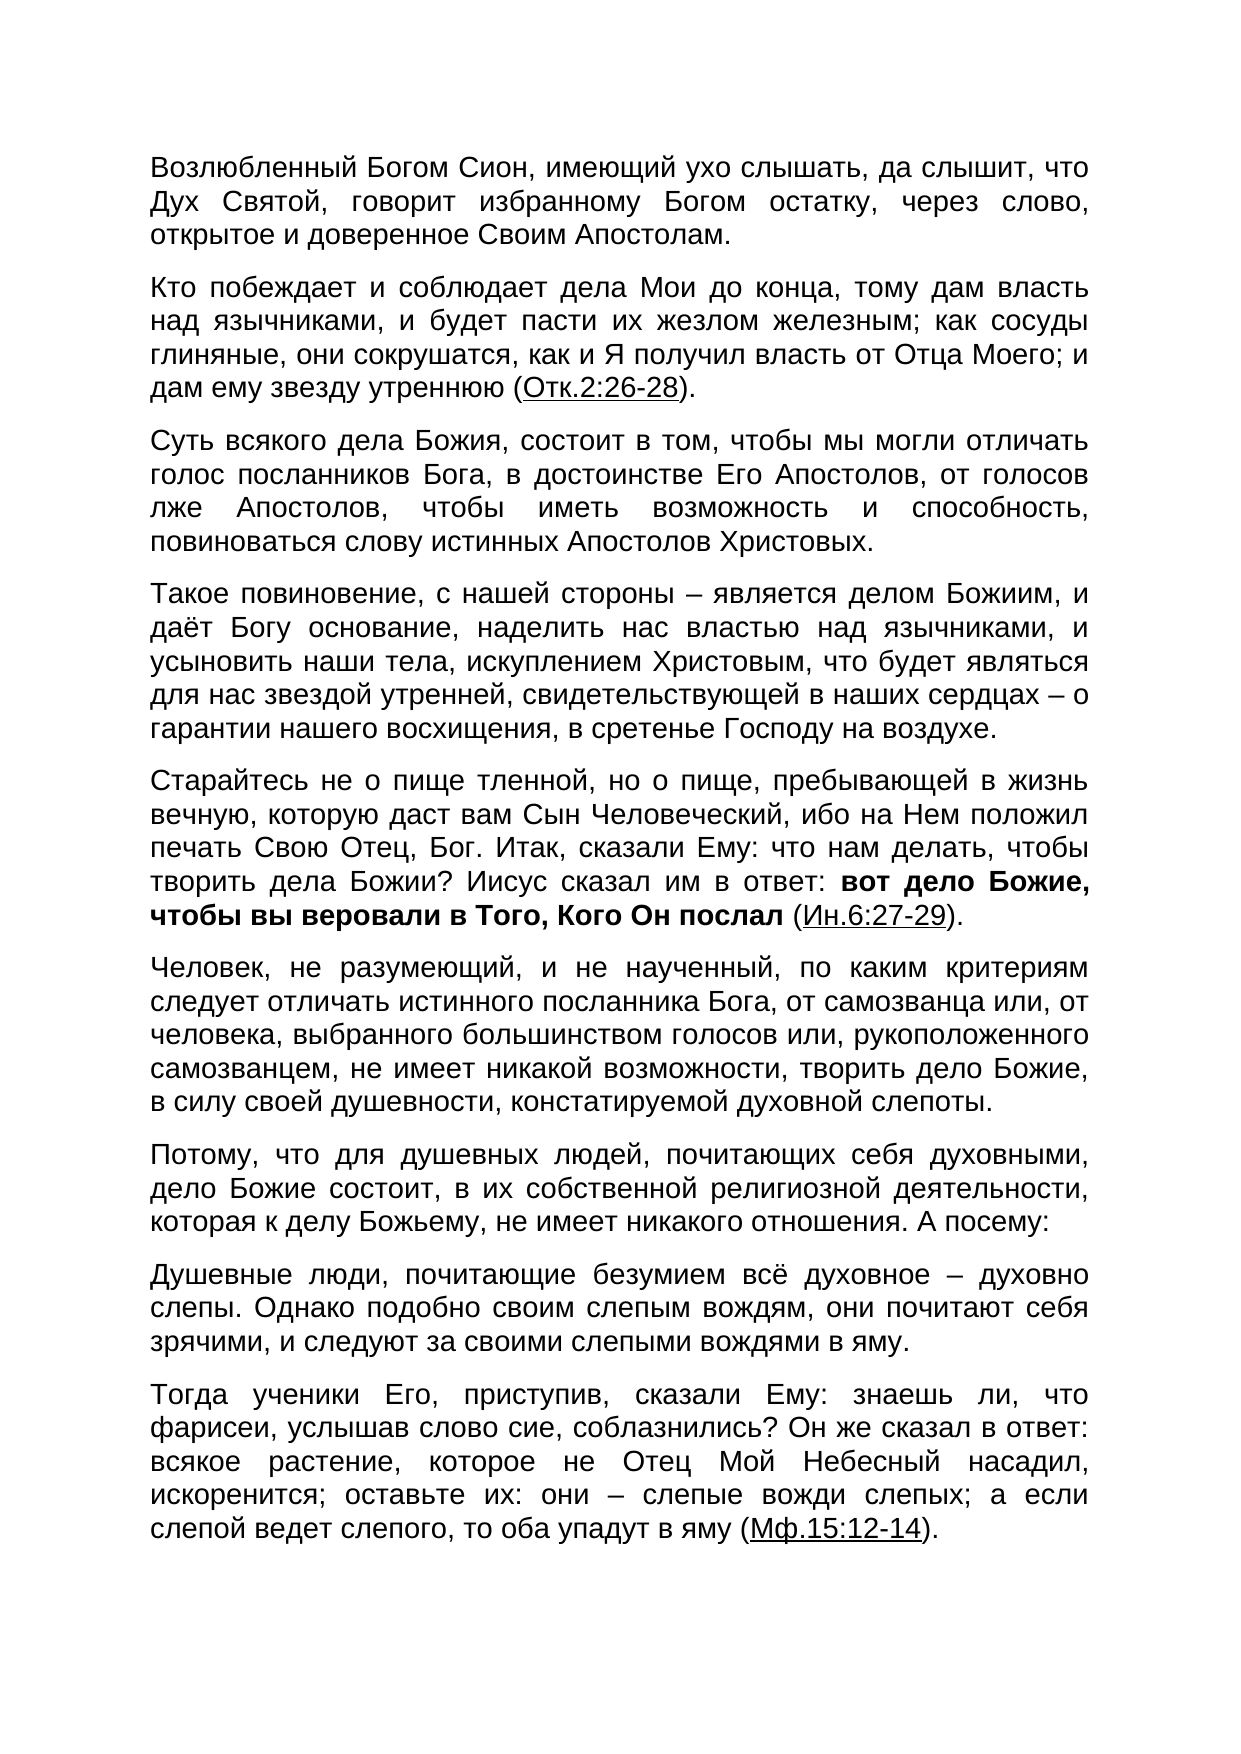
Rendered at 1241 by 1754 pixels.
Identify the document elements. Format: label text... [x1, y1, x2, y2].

text Кто побеждает и соблюдает дела Мои до конца, тому дам власть над язычниками, и будет пасти их жезлом железным; как сосуды глиняные, они сокрушатся, как и Я получил власть от Отца Моего; и дам ему звезду утреннюю (Отк.2:26-28). [150, 270, 1090, 404]
text Старайтесь не о пище тленной, но о пище, пребывающей в жизнь вечную, которую даст вам Сын Человеческий, ибо на Нем положил печать Свою Отец, Бог. Итак, сказали Ему: что нам делать, чтобы творить дела Божии? Иисус сказал им в ответ: вот дело Божие, чтобы вы веровали в Того, Кого Он послал (Ин.6:27-29). [150, 763, 1090, 931]
text Тогда ученики Его, приступив, сказали Ему: знаешь ли, что фарисеи, услышав слово сие, соблазнились? Он же сказал в ответ: всякое растение, которое не Отец Мой Небесный насадил, искоренится; оставьте их: они – слепые вожди слепых; а если слепой ведет слепого, то оба упадут в яму (Мф.15:12-14). [150, 1377, 1090, 1544]
text Человек, не разумеющий, и не наученный, по каким критериям следует отличать истинного посланника Бога, от самозванца или, от человека, выбранного большинством голосов или, рукоположенного самозванцем, не имеет никакой возможности, творить дело Божие, в силу своей душевности, констатируемой духовной слепоты. [150, 950, 1090, 1118]
text Потому, что для душевных людей, почитающих себя духовными, дело Божие состоит, в их собственной религиозной деятельности, которая к делу Божьему, не имеет никакого отношения. А посему: [150, 1137, 1090, 1238]
text Возлюбленный Богом Сион, имеющий ухо слышать, да слышит, что Дух Святой, говорит избранному Богом остатку, через слово, открытое и доверенное Своим Апостолам. [150, 150, 1090, 251]
text Душевные люди, почитающие безумием всё духовное – духовно слепы. Однако подобно своим слепым вождям, они почитают себя зрячими, и следуют за своими слепыми вождями в яму. [150, 1257, 1090, 1357]
text Суть всякого дела Божия, состоит в том, чтобы мы могли отличать голос посланников Бога, в достоинстве Его Апостолов, от голосов лже Апостолов, чтобы иметь возможность и способность, повиноваться слову истинных Апостолов Христовых. [150, 423, 1090, 557]
text Такое повиновение, с нашей стороны – является делом Божиим, и даёт Богу основание, наделить нас властью над язычниками, и усыновить наши тела, искуплением Христовым, что будет являться для нас звездой утренней, свидетельствующей в наших сердцах – о гарантии нашего восхищения, в сретенье Господу на воздухе. [150, 576, 1090, 744]
